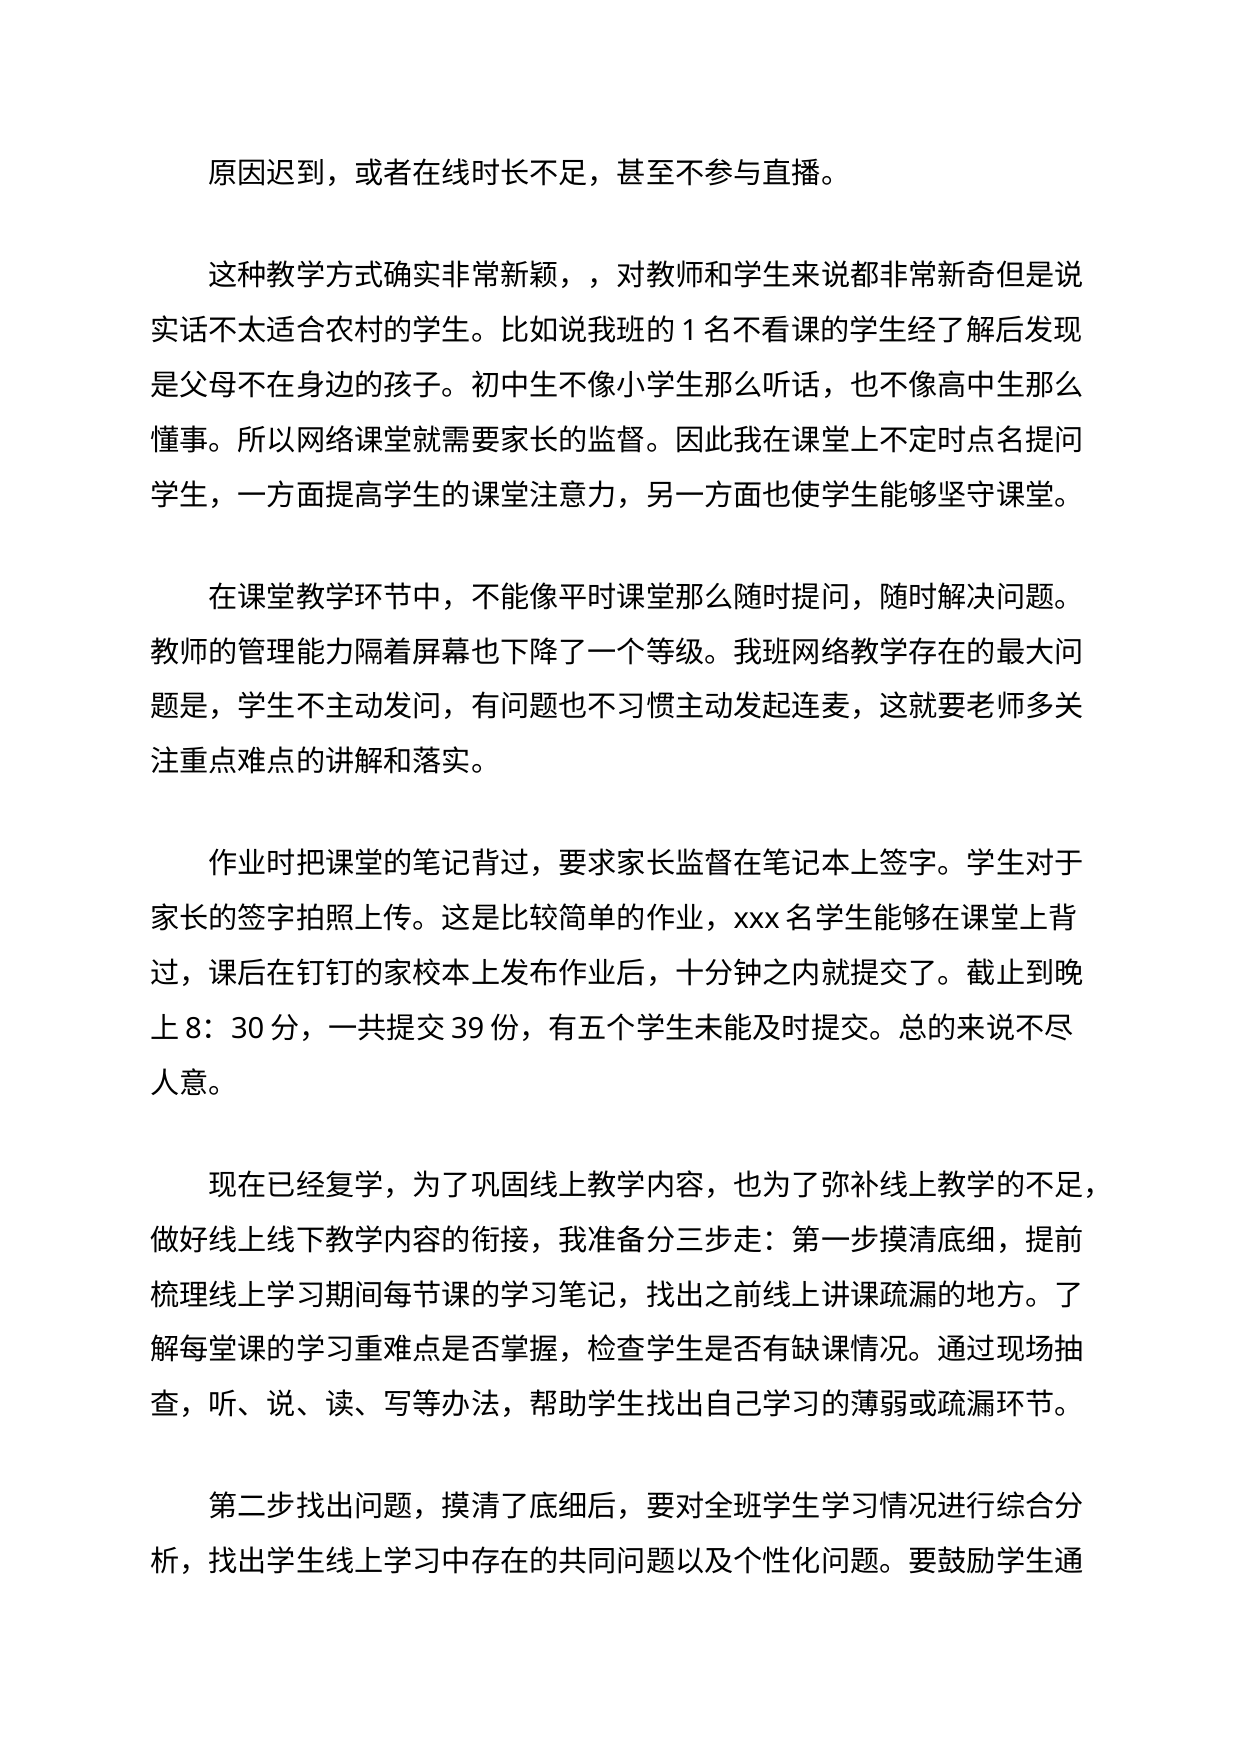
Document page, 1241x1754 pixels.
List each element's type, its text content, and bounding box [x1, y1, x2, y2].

text 在课堂教学环节中，不能像平时课堂那么随时提问，随时解决问题。教师的管理能力隔着屏幕也下降了一个等级。我班网络教学存在的最大问题是，学生不主动发问，有问题也不习惯主动发起连麦，这就要老师多关注重点难点的讲解和落实。 [150, 573, 1090, 780]
text 原因迟到，或者在线时长不足，甚至不参与直播。 [150, 150, 1090, 192]
text 这种教学方式确实非常新颖，，对教师和学生来说都非常新奇但是说实话不太适合农村的学生。比如说我班的1名不看课的学生经了解后发现是父母不在身边的孩子。初中生不像小学生那么听话，也不像高中生那么懂事。所以网络课堂就需要家长的监督。因此我在课堂上不定时点名提问学生，一方面提高学生的课堂注意力，另一方面也使学生能够坚守课堂。 [150, 252, 1090, 514]
text 现在已经复学，为了巩固线上教学内容，也为了弥补线上教学的不足，做好线上线下教学内容的衔接，我准备分三步走：第一步摸清底细，提前梳理线上学习期间每节课的学习笔记，找出之前线上讲课疏漏的地方。了解每堂课的学习重难点是否掌握，检查学生是否有缺课情况。通过现场抽查，听、说、读、写等办法，帮助学生找出自己学习的薄弱或疏漏环节。 [150, 1161, 1090, 1423]
text 作业时把课堂的笔记背过，要求家长监督在笔记本上签字。学生对于家长的签字拍照上传。这是比较简单的作业，xxx名学生能够在课堂上背过，课后在钉钉的家校本上发布作业后，十分钟之内就提交了。截止到晚上8：30分，一共提交39份，有五个学生未能及时提交。总的来说不尽人意。 [150, 840, 1090, 1102]
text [150, 1483, 1090, 1580]
